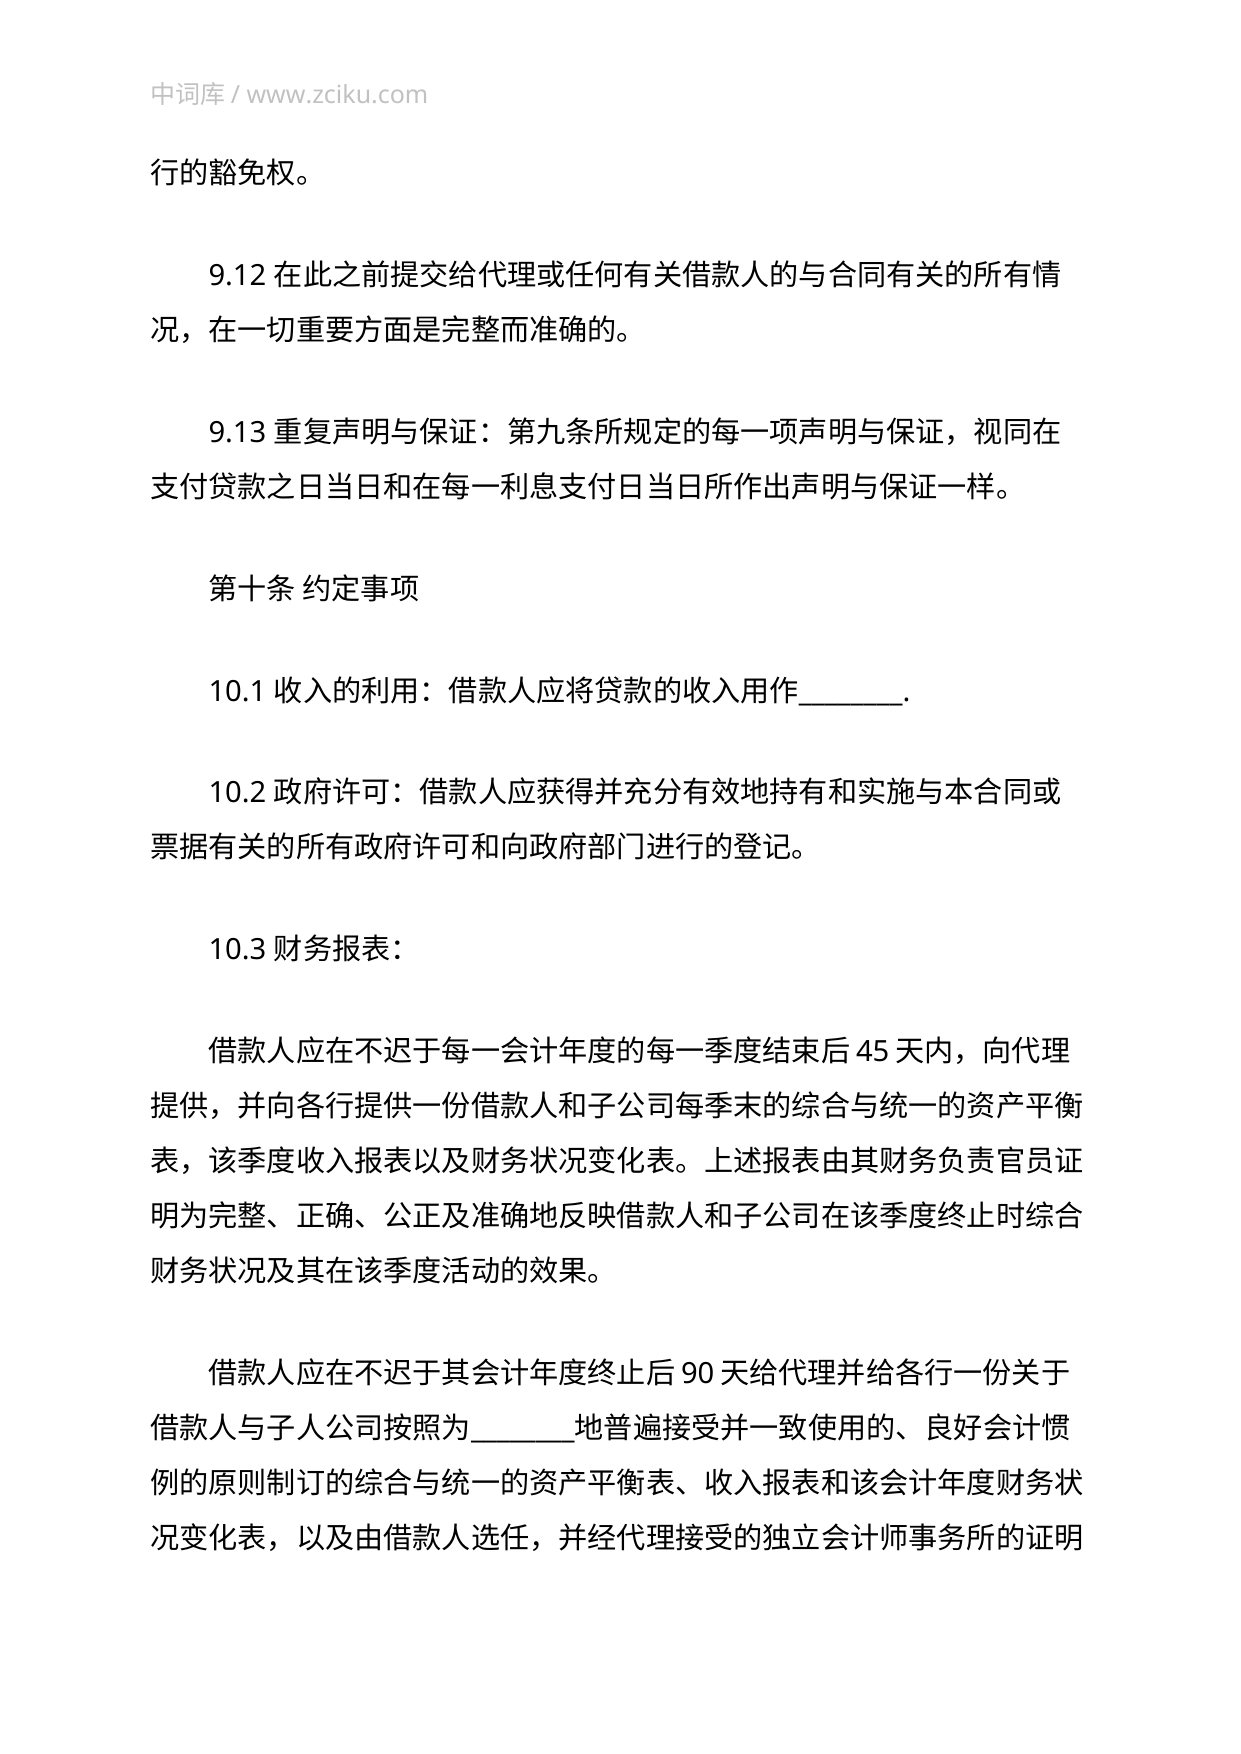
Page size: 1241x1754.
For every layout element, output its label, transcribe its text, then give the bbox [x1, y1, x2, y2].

text 9.12 在此之前提交给代理或任何有关借款人的与合同有关的所有情况，在一切重要方面是完整而准确的。 [150, 252, 1090, 349]
text 10.2 政府许可：借款人应获得并充分有效地持有和实施与本合同或票据有关的所有政府许可和向政府部门进行的登记。 [150, 769, 1090, 866]
text 借款人应在不迟于每一会计年度的每一季度结束后45天内，向代理提供，并向各行提供一份借款人和子公司每季末的综合与统一的资产平衡表，该季度收入报表以及财务状况变化表。上述报表由其财务负责官员证明为完整、正确、公正及准确地反映借款人和子公司在该季度终止时综合财务状况及其在该季度活动的效果。 [150, 1028, 1090, 1290]
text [150, 150, 1090, 192]
text 第十条 约定事项 [150, 565, 1090, 608]
text 10.3 财务报表： [150, 926, 1090, 968]
text 9.13 重复声明与保证：第九条所规定的每一项声明与保证，视同在支付贷款之日当日和在每一利息支付日当日所作出声明与保证一样。 [150, 408, 1090, 506]
text 10.1 收入的利用：借款人应将贷款的收入用作________. [150, 667, 1090, 709]
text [150, 1349, 1090, 1556]
